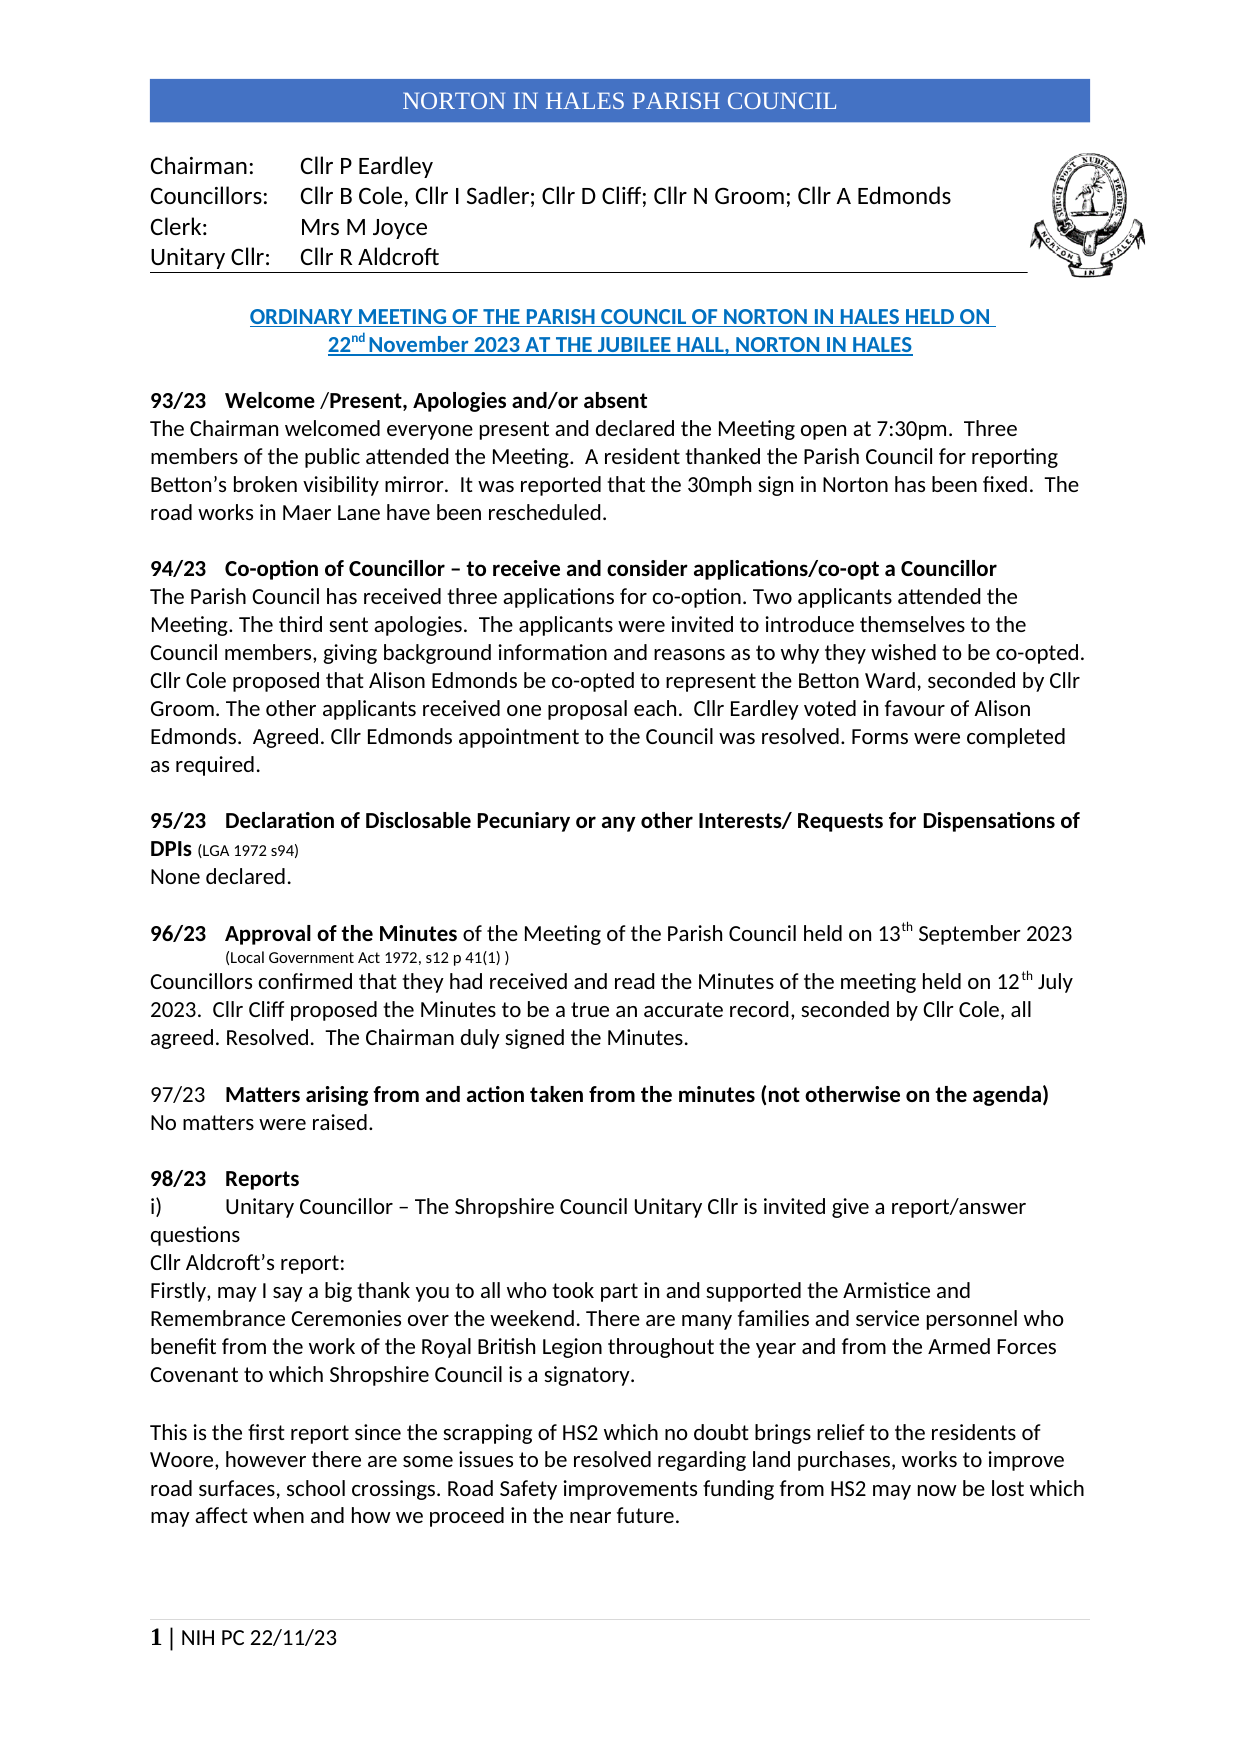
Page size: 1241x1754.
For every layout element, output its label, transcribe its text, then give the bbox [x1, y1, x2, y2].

text Councillors confirmed that they had received and read the Minutes of the meeting held on 12th July 2023. Cllr Cliff proposed the Minutes to be a true an accurate record, seconded by Cllr Cole, all agreed. Resolved. The Chairman duly signed the Minutes. [150, 967, 1090, 1080]
text Unitary Cllr: Cllr R Aldcroft [150, 242, 1026, 272]
text 95/23 Declaration of Disclosable Pecuniary or any other Interests/ Requests for Dispensations of DPIs (LGA 1972 s94) [150, 806, 1090, 862]
text 97/23 Matters arising from and action taken from the minutes (not otherwise on the agenda) [150, 1080, 1090, 1108]
text None declared. [150, 862, 1090, 890]
text No matters were raised. [150, 1108, 1090, 1136]
text 96/23 Approval of the Minutes of the Meeting of the Parish Council held on 13th September 2023 (Local Government Act 1972, s12 p 41(1) ) [150, 919, 1090, 967]
text 22nd November 2023 AT THE JUBILEE HALL, NORTON IN HALES [150, 330, 1090, 358]
text This is the first report since the scrapping of HS2 which no doubt brings relief to the residents of Woore, however there are some issues to be resolved regarding land purchases, works to improve road surfaces, school crossings. Road Safety improvements funding from HS2 may now be lost which may affect when and how we proceed in the near future. [150, 1418, 1090, 1530]
picture [1026, 150, 1145, 279]
text Councillors: Cllr B Cole, Cllr I Sadler; Cllr D Cliff; Cllr N Groom; Cllr A Edmonds [150, 181, 1026, 211]
text Clerk: Mrs M Joyce [150, 211, 1026, 242]
text 98/23 Reports i) Unitary Councillor – The Shropshire Council Unitary Cllr is invited give a report/answer questions [150, 1164, 1090, 1248]
text Firstly, may I say a big thank you to all who took part in and supported the Armistice and Remembrance Ceremonies over the weekend. There are many families and service personnel who benefit from the work of the Royal British Legion throughout the year and from the Armed Forces Covenant to which Shropshire Council is a signatory. [150, 1276, 1090, 1388]
text The Parish Council has received three applications for co-option. Two applicants attended the Meeting. The third sent apologies. The applicants were invited to introduce themselves to the Council members, giving background information and reasons as to why they wished to be co-opted. Cllr Cole proposed that Alison Edmonds be co-opted to represent the Betton Ward, seconded by Cllr Groom. The other applicants received one proposal each. Cllr Eardley voted in favour of Alison Edmonds. Agreed. Cllr Edmonds appointment to the Council was resolved. Forms were completed as required. [150, 582, 1090, 778]
text The Chairman welcomed everyone present and declared the Meeting open at 7:30pm. Three members of the public attended the Meeting. A resident thanked the Parish Council for reporting Betton’s broken visibility mirror. It was reported that the 30mph sign in Norton has been fixed. The road works in Maer Lane have been rescheduled. [150, 414, 1090, 526]
text 94/23 Co-option of Councillor – to receive and consider applications/co-opt a Councillor [150, 554, 1090, 582]
text Cllr Aldcroft’s report: [150, 1248, 1090, 1276]
text Chairman: Cllr P Eardley [150, 150, 1026, 181]
text ORDINARY MEETING OF THE PARISH COUNCIL OF NORTON IN HALES HELD ON [150, 302, 1090, 330]
text 93/23 Welcome /Present, Apologies and/or absent [150, 386, 1090, 414]
